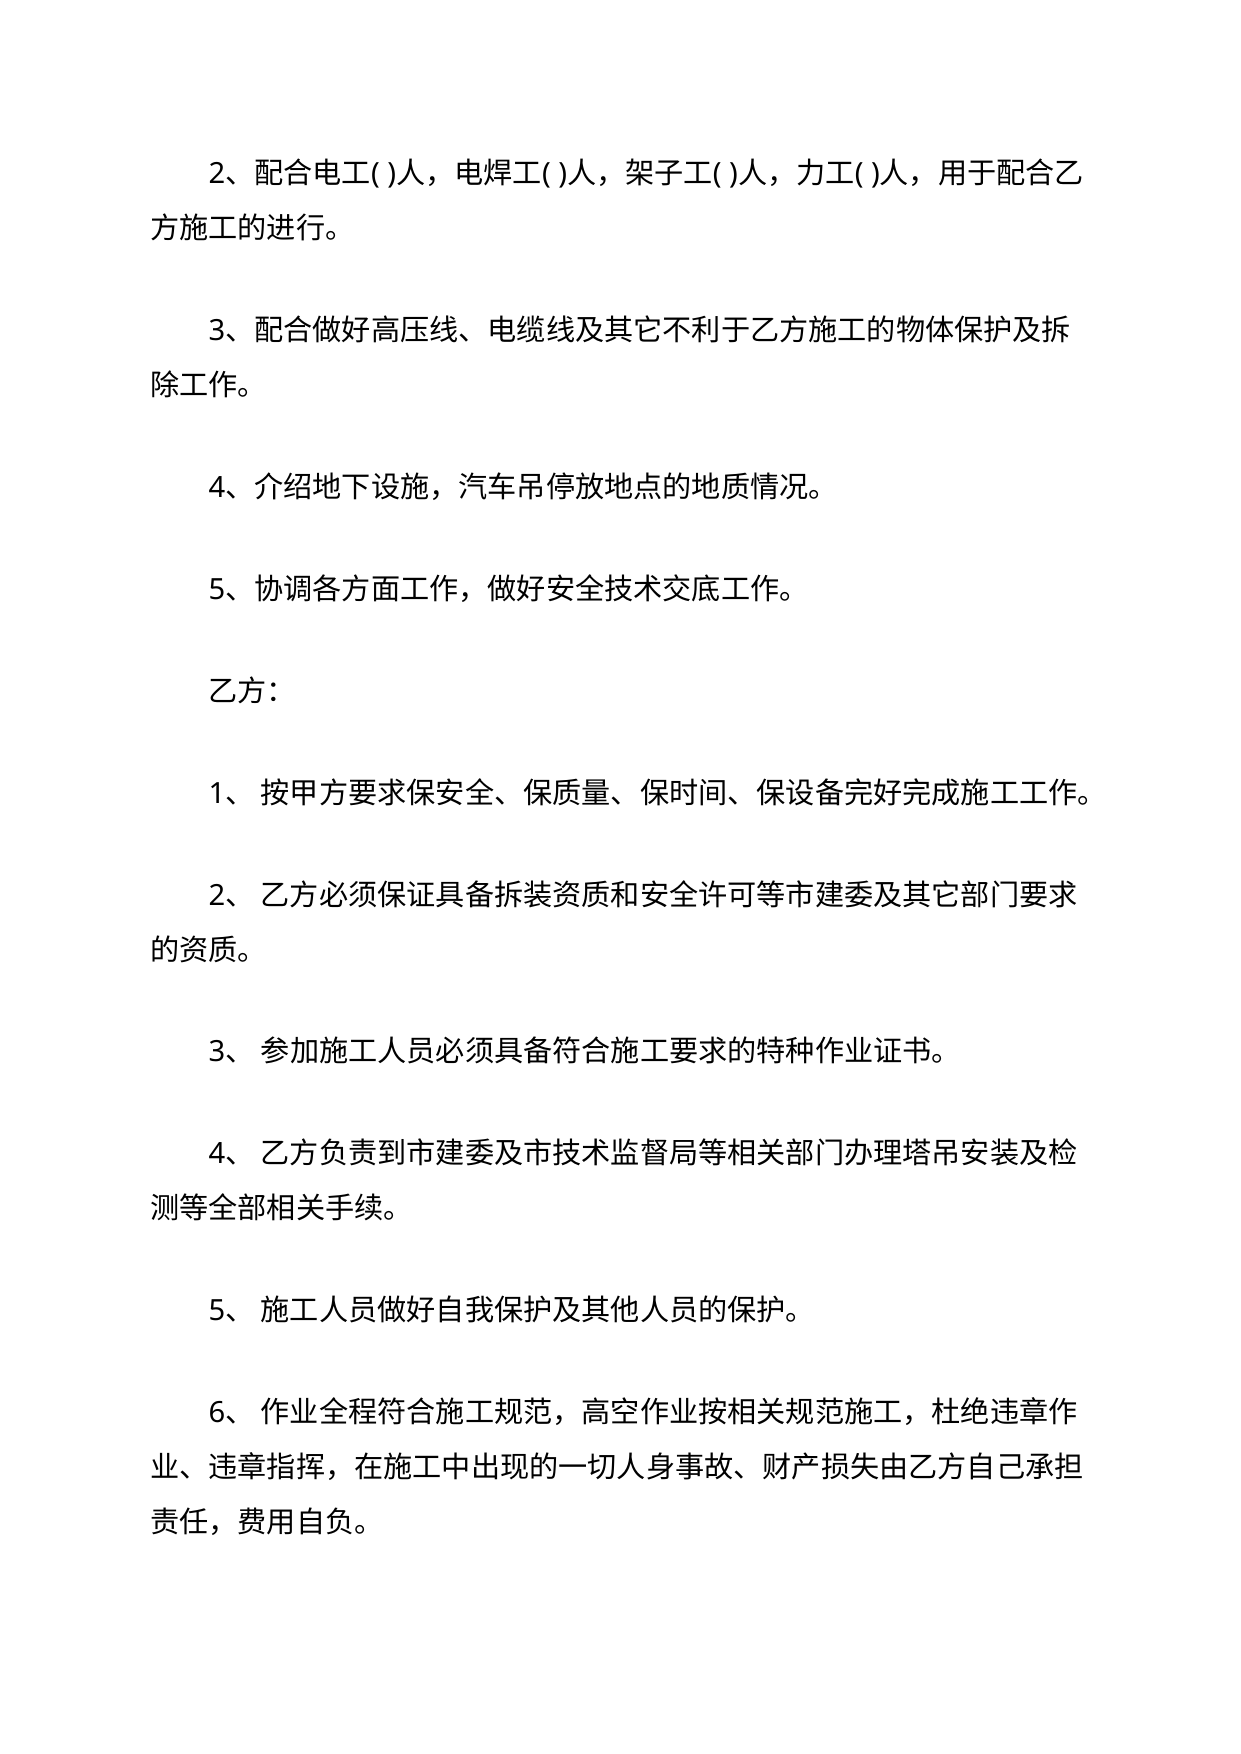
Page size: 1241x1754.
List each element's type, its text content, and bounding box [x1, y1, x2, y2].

text 乙方： [150, 667, 1090, 710]
text 6、 作业全程符合施工规范，高空作业按相关规范施工，杜绝违章作业、违章指挥，在施工中出现的一切人身事故、财产损失由乙方自己承担责任，费用自负。 [150, 1389, 1090, 1541]
text 3、配合做好高压线、电缆线及其它不利于乙方施工的物体保护及拆除工作。 [150, 307, 1090, 404]
text 5、 施工人员做好自我保护及其他人员的保护。 [150, 1287, 1090, 1329]
text 1、 按甲方要求保安全、保质量、保时间、保设备完好完成施工工作。 [150, 769, 1090, 812]
text 4、介绍地下设施，汽车吊停放地点的地质情况。 [150, 463, 1090, 506]
text 2、配合电工( )人，电焊工( )人，架子工( )人，力工( )人，用于配合乙方施工的进行。 [150, 150, 1090, 247]
text 2、 乙方必须保证具备拆装资质和安全许可等市建委及其它部门要求的资质。 [150, 871, 1090, 968]
text 3、 参加施工人员必须具备符合施工要求的特种作业证书。 [150, 1028, 1090, 1070]
text 4、 乙方负责到市建委及市技术监督局等相关部门办理塔吊安装及检测等全部相关手续。 [150, 1130, 1090, 1227]
text 5、协调各方面工作，做好安全技术交底工作。 [150, 566, 1090, 608]
